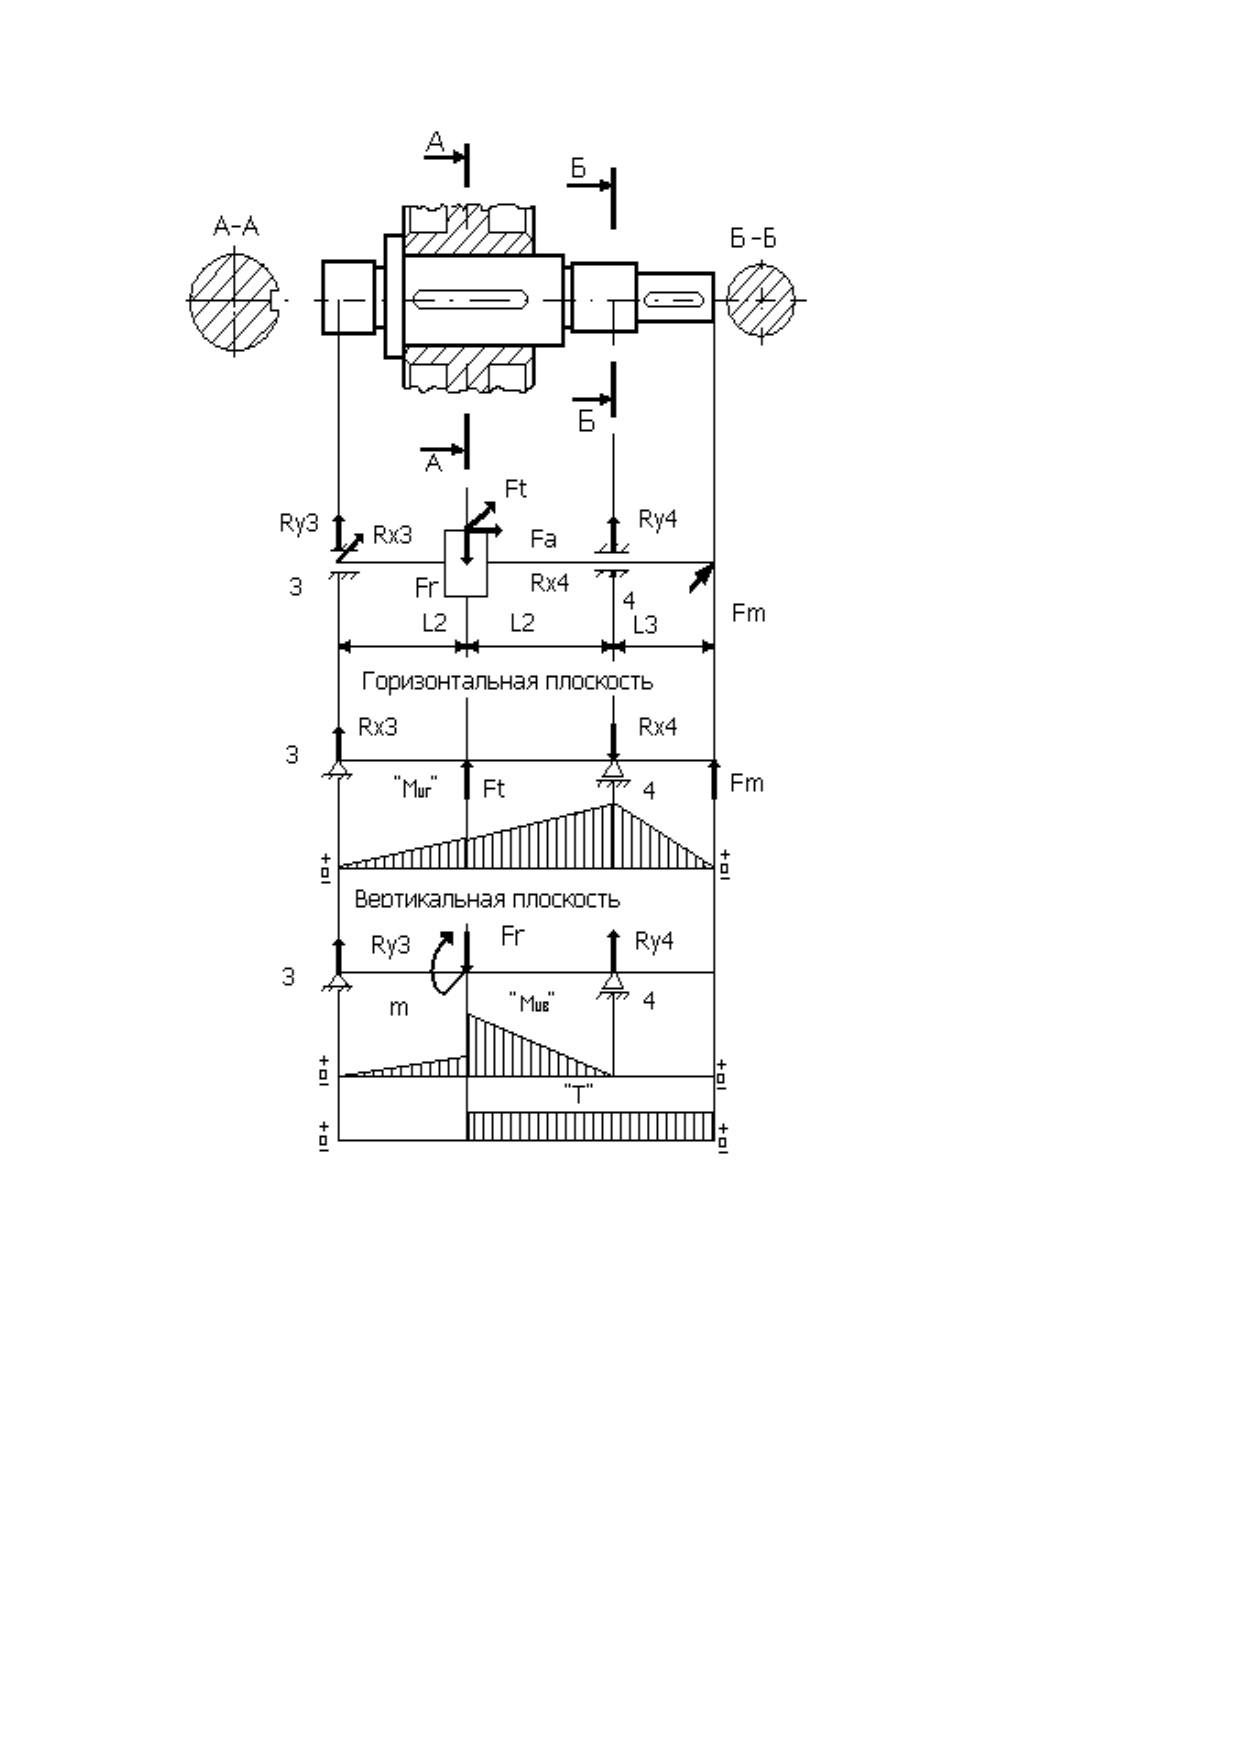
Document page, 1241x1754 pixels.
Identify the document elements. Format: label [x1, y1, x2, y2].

picture [177, 118, 820, 1176]
